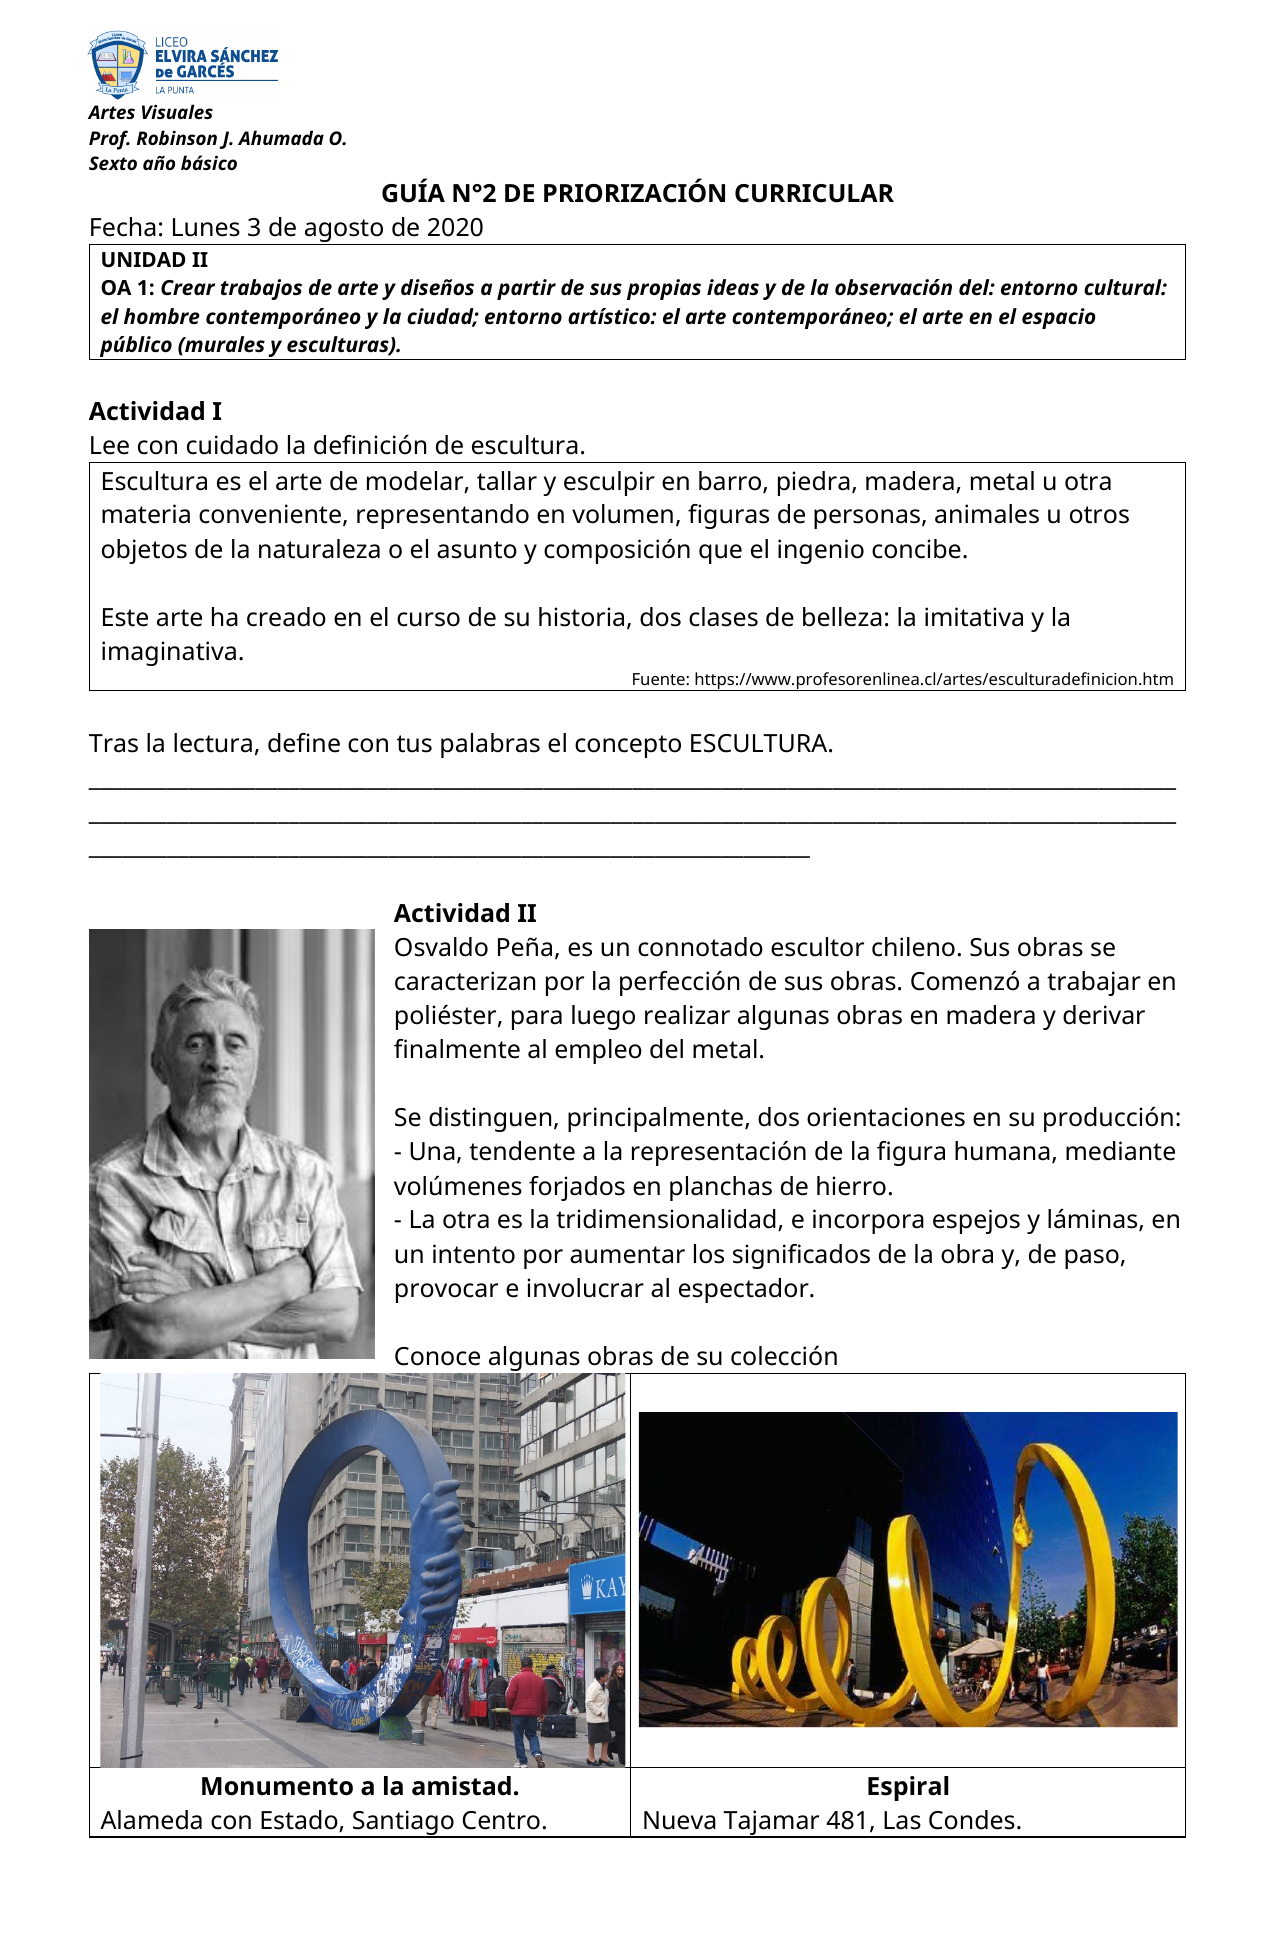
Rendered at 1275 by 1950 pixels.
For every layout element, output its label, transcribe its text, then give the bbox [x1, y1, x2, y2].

text - La otra es la tridimensionalidad, e incorpora espejos y láminas, en un intento por aumentar los significados de la obra y, de paso, provocar e involucrar al espectador. [375, 1202, 1186, 1304]
text GUÍA N°2 DE PRIORIZACIÓN CURRICULAR [89, 176, 1186, 210]
table_header [90, 1374, 100, 1767]
text Actividad I [89, 394, 1186, 428]
table_header [626, 1374, 630, 1767]
text Tras la lectura, define con tus palabras el concepto ESCULTURA. [89, 725, 1186, 759]
text Fecha: Lunes 3 de agosto de 2020 [89, 210, 1186, 244]
table_header UNIDAD II OA 1: Crear trabajos de arte y diseños a partir de sus propias ideas y de la observación del: entorno cultural: el hombre contemporáneo y la ciudad; entorno artístico: el arte contemporáneo; el arte en el espacio público (murales y esculturas). [90, 245, 1185, 359]
text - Una, tendente a la representación de la figura humana, mediante volúmenes forjados en planchas de hierro. [375, 1134, 1186, 1202]
picture [89, 929, 375, 1359]
table_cell Monumento a la amistad. Alameda con Estado, Santiago Centro. [90, 1768, 630, 1836]
table_header Escultura es el arte de modelar, tallar y esculpir en barro, piedra, madera, metal u otra materia conveniente, representando en volumen, figuras de personas, animales u otros objetos de la naturaleza o el asunto y composición que el ingenio concibe. Este arte ha creado en el curso de su historia, dos clases de belleza: la imitativa y la imaginativa. Fuente: https://www.profesorenlinea.cl/artes/esculturadefinicion.htm [90, 463, 1185, 690]
table_header [631, 1374, 1185, 1767]
picture [638, 1412, 1178, 1729]
text Se distinguen, principalmente, dos orientaciones en su producción: [375, 1100, 1186, 1134]
text Actividad II [89, 896, 1186, 930]
picture [100, 1373, 626, 1768]
text Conoce algunas obras de su colección [89, 1338, 1186, 1372]
text _____________________________________________________________________________________________________________________________________________________________________________________________________________________________________________________________________ [89, 759, 1186, 862]
text Osvaldo Peña, es un connotado escultor chileno. Sus obras se caracterizan por la perfección de sus obras. Comenzó a trabajar en poliéster, para luego realizar algunas obras en madera y derivar finalmente al empleo del metal. [375, 930, 1186, 1066]
table_cell Espiral Nueva Tajamar 481, Las Condes. [631, 1768, 1185, 1836]
picture [87, 28, 281, 101]
text Lee con cuidado la definición de escultura. [89, 428, 1186, 462]
